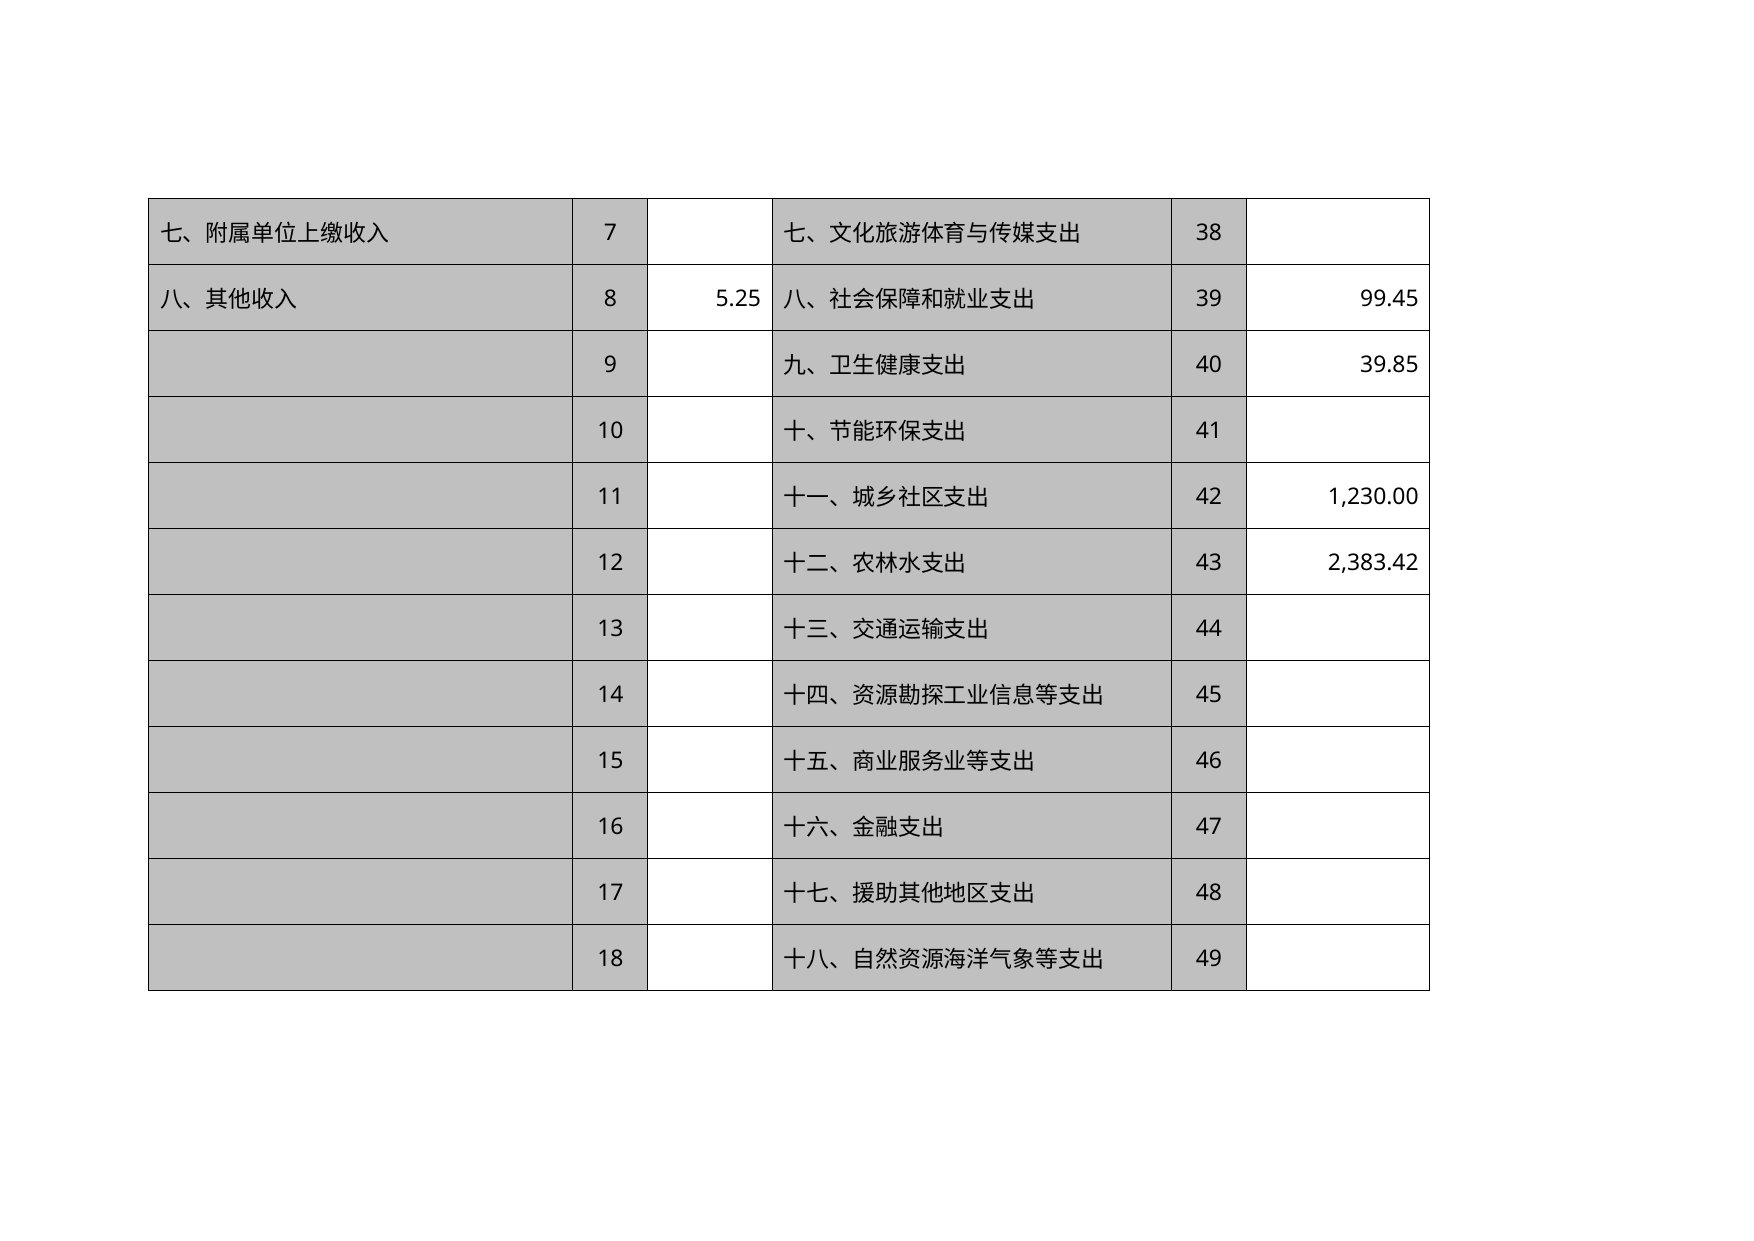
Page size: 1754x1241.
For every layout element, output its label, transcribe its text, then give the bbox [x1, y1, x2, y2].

table_cell 10 [573, 397, 647, 462]
table_cell 18 [573, 925, 647, 990]
table_cell [648, 595, 772, 660]
table_cell 8 [573, 265, 647, 330]
table_cell 2,383.42 [1247, 529, 1429, 594]
table_cell [1247, 661, 1429, 726]
table_cell [648, 727, 772, 792]
table_cell [1247, 727, 1429, 792]
table_cell 14 [573, 661, 647, 726]
table_cell [1247, 199, 1429, 264]
table_cell [149, 463, 572, 528]
table_cell 十、节能环保支出 [773, 397, 1171, 462]
table_cell 十四、资源勘探工业信息等支出 [773, 661, 1171, 726]
table_cell 十一、城乡社区支出 [773, 463, 1171, 528]
table_cell [149, 595, 572, 660]
table_cell [648, 529, 772, 594]
table_cell 十八、自然资源海洋气象等支出 [773, 925, 1171, 990]
table_cell [1247, 793, 1429, 858]
table_cell [149, 331, 572, 396]
table_cell 13 [573, 595, 647, 660]
table_cell [1247, 595, 1429, 660]
table_cell [648, 925, 772, 990]
table_cell 43 [1172, 529, 1246, 594]
table_cell 39 [1172, 265, 1246, 330]
table_cell 7 [573, 199, 647, 264]
table_cell 5.25 [648, 265, 772, 330]
table_cell 9 [573, 331, 647, 396]
table_cell [648, 397, 772, 462]
table_cell 八、社会保障和就业支出 [773, 265, 1171, 330]
table_cell [648, 331, 772, 396]
table_cell 九、卫生健康支出 [773, 331, 1171, 396]
table_cell [149, 529, 572, 594]
table_cell 1,230.00 [1247, 463, 1429, 528]
table_cell 十六、金融支出 [773, 793, 1171, 858]
table_cell 45 [1172, 661, 1246, 726]
table_cell 44 [1172, 595, 1246, 660]
table_cell 七、附属单位上缴收入 [149, 199, 572, 264]
table_cell 11 [573, 463, 647, 528]
table_cell 十七、援助其他地区支出 [773, 859, 1171, 924]
table_cell 十二、农林水支出 [773, 529, 1171, 594]
table_cell 47 [1172, 793, 1246, 858]
table_cell [648, 859, 772, 924]
table_cell 十三、交通运输支出 [773, 595, 1171, 660]
table_cell 39.85 [1247, 331, 1429, 396]
table_cell 49 [1172, 925, 1246, 990]
table_cell [1247, 859, 1429, 924]
table_cell [648, 463, 772, 528]
table_cell 41 [1172, 397, 1246, 462]
table_cell 12 [573, 529, 647, 594]
table_cell 八、其他收入 [149, 265, 572, 330]
table_cell 七、文化旅游体育与传媒支出 [773, 199, 1171, 264]
table_cell [149, 727, 572, 792]
table_cell [149, 661, 572, 726]
table_cell 42 [1172, 463, 1246, 528]
table_cell 15 [573, 727, 647, 792]
table_cell [149, 793, 572, 858]
table_cell [149, 859, 572, 924]
table_cell [648, 661, 772, 726]
table_cell [1247, 925, 1429, 990]
table_cell 十五、商业服务业等支出 [773, 727, 1171, 792]
table_cell 38 [1172, 199, 1246, 264]
table_cell [1247, 397, 1429, 462]
table_cell 16 [573, 793, 647, 858]
table_cell 17 [573, 859, 647, 924]
table_cell [648, 793, 772, 858]
table_cell [149, 397, 572, 462]
table_cell 40 [1172, 331, 1246, 396]
table_cell [648, 199, 772, 264]
table_cell 46 [1172, 727, 1246, 792]
table_cell 99.45 [1247, 265, 1429, 330]
table_cell 48 [1172, 859, 1246, 924]
table_cell [149, 925, 572, 990]
